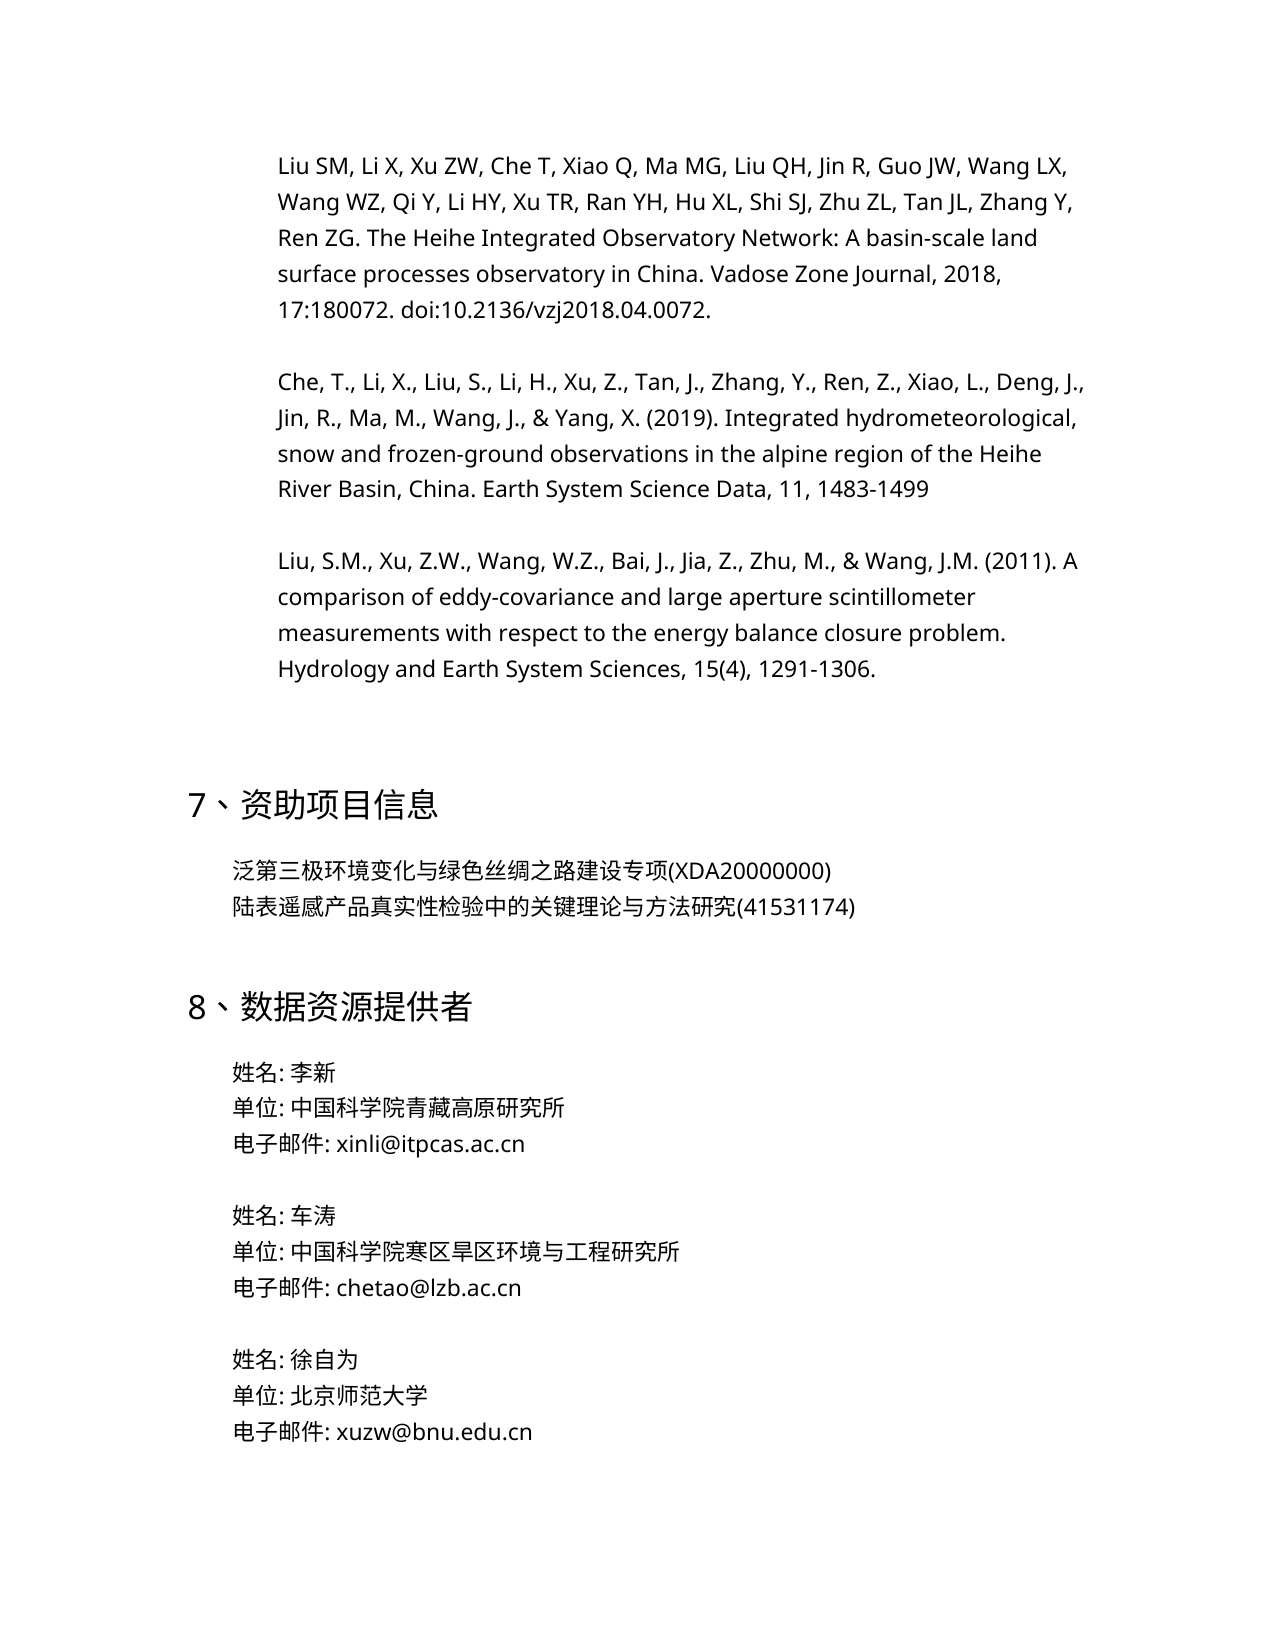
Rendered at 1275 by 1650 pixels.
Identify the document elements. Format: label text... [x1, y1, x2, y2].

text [232, 1056, 1087, 1483]
text Liu SM, Li X, Xu ZW, Che T, Xiao Q, Ma MG, Liu QH, Jin R, Guo JW, Wang LX, Wang WZ, Qi Y, Li HY, Xu TR, Ran YH, Hu XL, Shi SJ, Zhu ZL, Tan JL, Zhang Y, Ren ZG. The Heihe Integrated Observatory Network: A basin-scale land surface processes observatory in China. Vadose Zone Journal, 2018, 17:180072. doi:10.2136/vzj2018.04.0072. Che, T., Li, X., Liu, S., Li, H., Xu, Z., Tan, J., Zhang, Y., Ren, Z., Xiao, L., Deng, J., Jin, R., Ma, M., Wang, J., & Yang, X. (2019). Integrated hydrometeorological, snow and frozen-ground observations in the alpine region of the Heihe River Basin, China. Earth System Science Data, 11, 1483-1499 Liu, S.M., Xu, Z.W., Wang, W.Z., Bai, J., Jia, Z., Zhu, M., & Wang, J.M. (2011). A comparison of eddy-covariance and large aperture scintillometer measurements with respect to the energy balance closure problem. Hydrology and Earth System Sciences, 15(4), 1291-1306. [277, 150, 1087, 756]
text 7、资助项目信息 [187, 782, 1087, 827]
text 8、数据资源提供者 [187, 983, 1087, 1029]
text 泛第三极环境变化与绿色丝绸之路建设专项(XDA20000000) 陆表遥感产品真实性检验中的关键理论与方法研究(41531174) [232, 855, 1087, 958]
